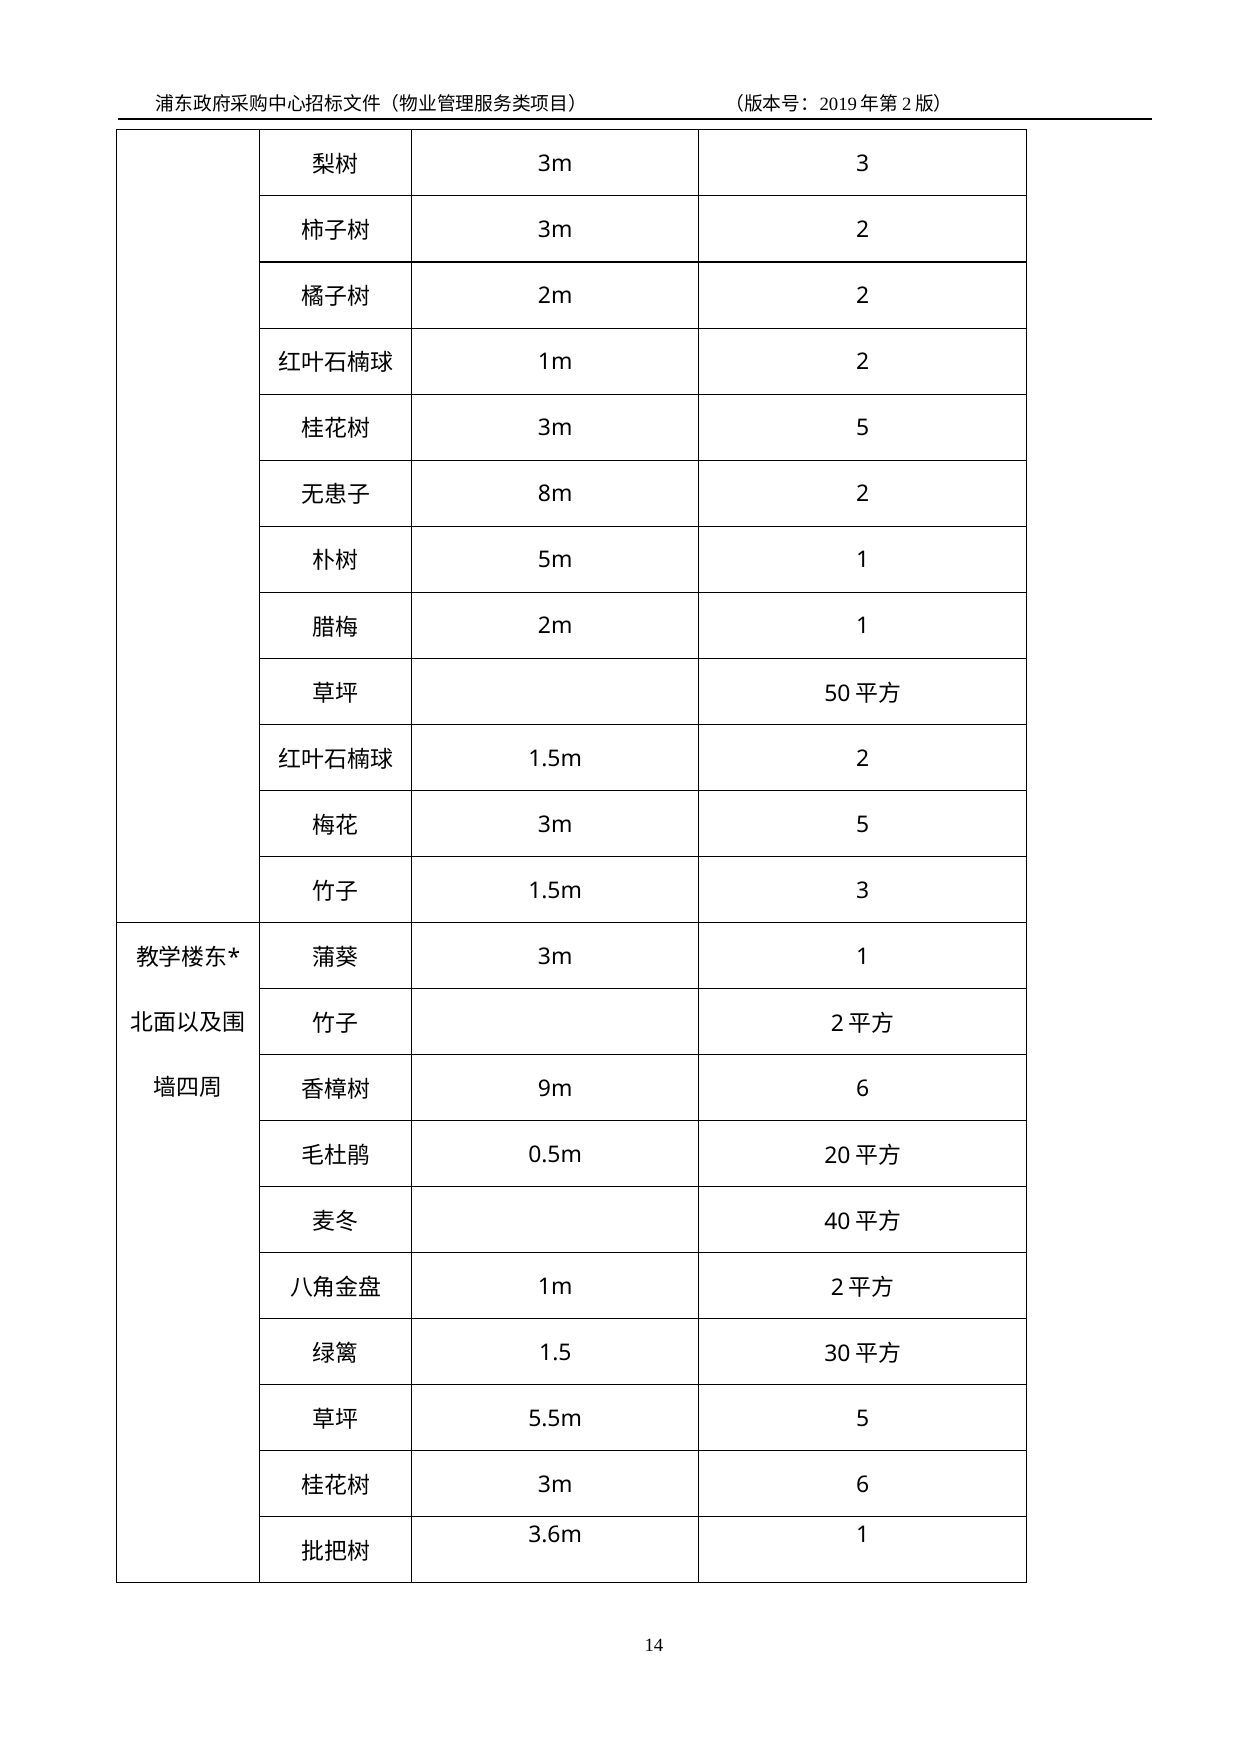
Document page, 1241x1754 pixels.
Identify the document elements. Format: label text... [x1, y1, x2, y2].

table_cell 2m [412, 593, 698, 658]
table_cell 竹子 [260, 857, 411, 922]
table_cell 8m [412, 461, 698, 526]
table_cell 草坪 [260, 659, 411, 724]
table_cell 腊梅 [260, 593, 411, 658]
table_cell 1 [699, 1517, 1026, 1582]
table_cell 2 [699, 196, 1026, 261]
table_cell 1m [412, 329, 698, 393]
table_cell 50平方 [699, 659, 1026, 724]
table_cell 毛杜鹃 [260, 1121, 411, 1186]
table_cell [412, 1187, 698, 1252]
table_cell 1.5m [412, 725, 698, 790]
table_cell 红叶石楠球 [260, 329, 411, 393]
table_cell 桂花树 [260, 395, 411, 459]
table_cell 40平方 [699, 1187, 1026, 1252]
table_cell [412, 659, 698, 724]
table_cell 2平方 [699, 1253, 1026, 1318]
table_cell 3m [412, 791, 698, 856]
table_cell 5m [412, 527, 698, 592]
table_cell 5 [699, 395, 1026, 459]
table_cell 2 [699, 725, 1026, 790]
table_cell 2m [412, 263, 698, 327]
table_cell 朴树 [260, 527, 411, 592]
table_cell [412, 989, 698, 1054]
table_cell 9m [412, 1055, 698, 1120]
table_cell 30平方 [699, 1319, 1026, 1384]
table_cell 蒲葵 [260, 923, 411, 988]
table_cell 2 [699, 461, 1026, 526]
table_cell 1m [412, 1253, 698, 1318]
table_cell 柿子树 [260, 196, 411, 261]
table_cell 桂花树 [260, 1451, 411, 1516]
table_cell 2 [699, 263, 1026, 327]
table_cell 无患子 [260, 461, 411, 526]
table_cell 5.5m [412, 1385, 698, 1450]
table_cell 1.5 [412, 1319, 698, 1384]
table_cell 1 [699, 527, 1026, 592]
table_cell 橘子树 [260, 263, 411, 327]
table_cell 3m [412, 130, 698, 195]
table_cell 3m [412, 1451, 698, 1516]
table_cell 3.6m [412, 1517, 698, 1582]
table_cell 6 [699, 1055, 1026, 1120]
table_cell 3 [699, 857, 1026, 922]
table_cell 梨树 [260, 130, 411, 195]
table_cell 八角金盘 [260, 1253, 411, 1318]
table_cell 麦冬 [260, 1187, 411, 1252]
table_cell 1.5m [412, 857, 698, 922]
table_cell 草坪 [260, 1385, 411, 1450]
table_cell 3m [412, 196, 698, 261]
table_cell 3 [699, 130, 1026, 195]
table_cell 20平方 [699, 1121, 1026, 1186]
table_cell 6 [699, 1451, 1026, 1516]
table_cell 3m [412, 395, 698, 459]
table_cell 0.5m [412, 1121, 698, 1186]
table_cell 2平方 [699, 989, 1026, 1054]
table_cell 绿篱 [260, 1319, 411, 1384]
table_cell 3m [412, 923, 698, 988]
table_cell 5 [699, 791, 1026, 856]
table_cell 教学楼东*北面以及围墙四周 [117, 923, 259, 1582]
table_cell 1 [699, 593, 1026, 658]
table_cell 竹子 [260, 989, 411, 1054]
table_cell 批把树 [260, 1517, 411, 1582]
table_cell 5 [699, 1385, 1026, 1450]
table_cell 梅花 [260, 791, 411, 856]
table_cell 红叶石楠球 [260, 725, 411, 790]
table_cell 2 [699, 329, 1026, 393]
table_cell 1 [699, 923, 1026, 988]
table_cell 香樟树 [260, 1055, 411, 1120]
